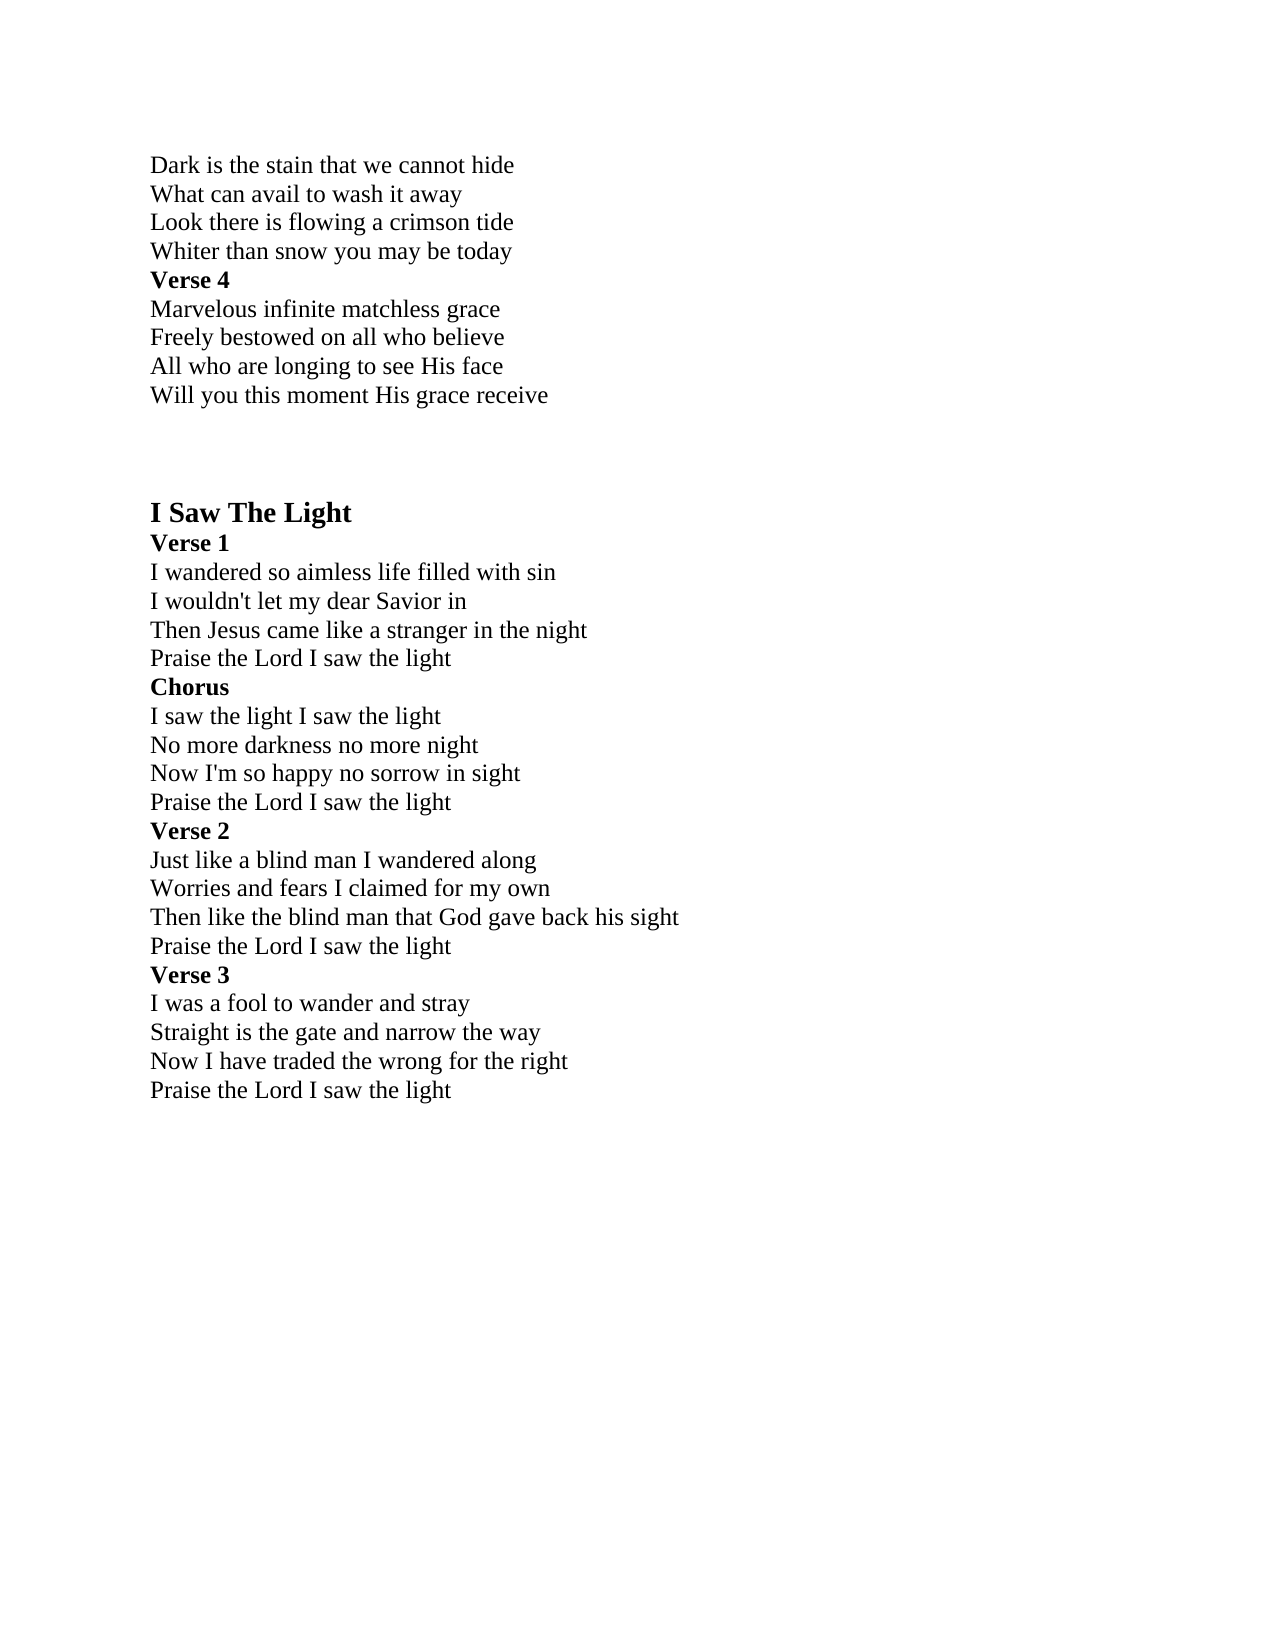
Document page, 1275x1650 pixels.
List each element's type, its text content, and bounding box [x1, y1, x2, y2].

text Verse 1 [150, 528, 1125, 557]
text Verse 4 [150, 265, 1125, 294]
text Verse 3 [150, 960, 1125, 988]
text Marvelous infinite matchless grace Freely bestowed on all who believe All who are longing to see His face Will you this moment His grace receive [150, 294, 1125, 409]
text I saw the light I saw the light No more darkness no more night Now I'm so happy no sorrow in sight Praise the Lord I saw the light [150, 701, 1125, 816]
text I was a fool to wander and stray Straight is the gate and narrow the way Now I have traded the wrong for the right Praise the Lord I saw the light [150, 988, 1125, 1103]
text Chorus [150, 672, 1125, 701]
text Dark is the stain that we cannot hide What can avail to wash it away Look there is flowing a crimson tide Whiter than snow you may be today [150, 150, 1125, 265]
text I wandered so aimless life filled with sin I wouldn't let my dear Savior in Then Jesus came like a stranger in the night Praise the Lord I saw the light [150, 557, 1125, 672]
text Just like a blind man I wandered along Worries and fears I claimed for my own Then like the blind man that God gave back his sight Praise the Lord I saw the light [150, 845, 1125, 960]
text I Saw The Light [150, 495, 1125, 528]
text Verse 2 [150, 816, 1125, 845]
